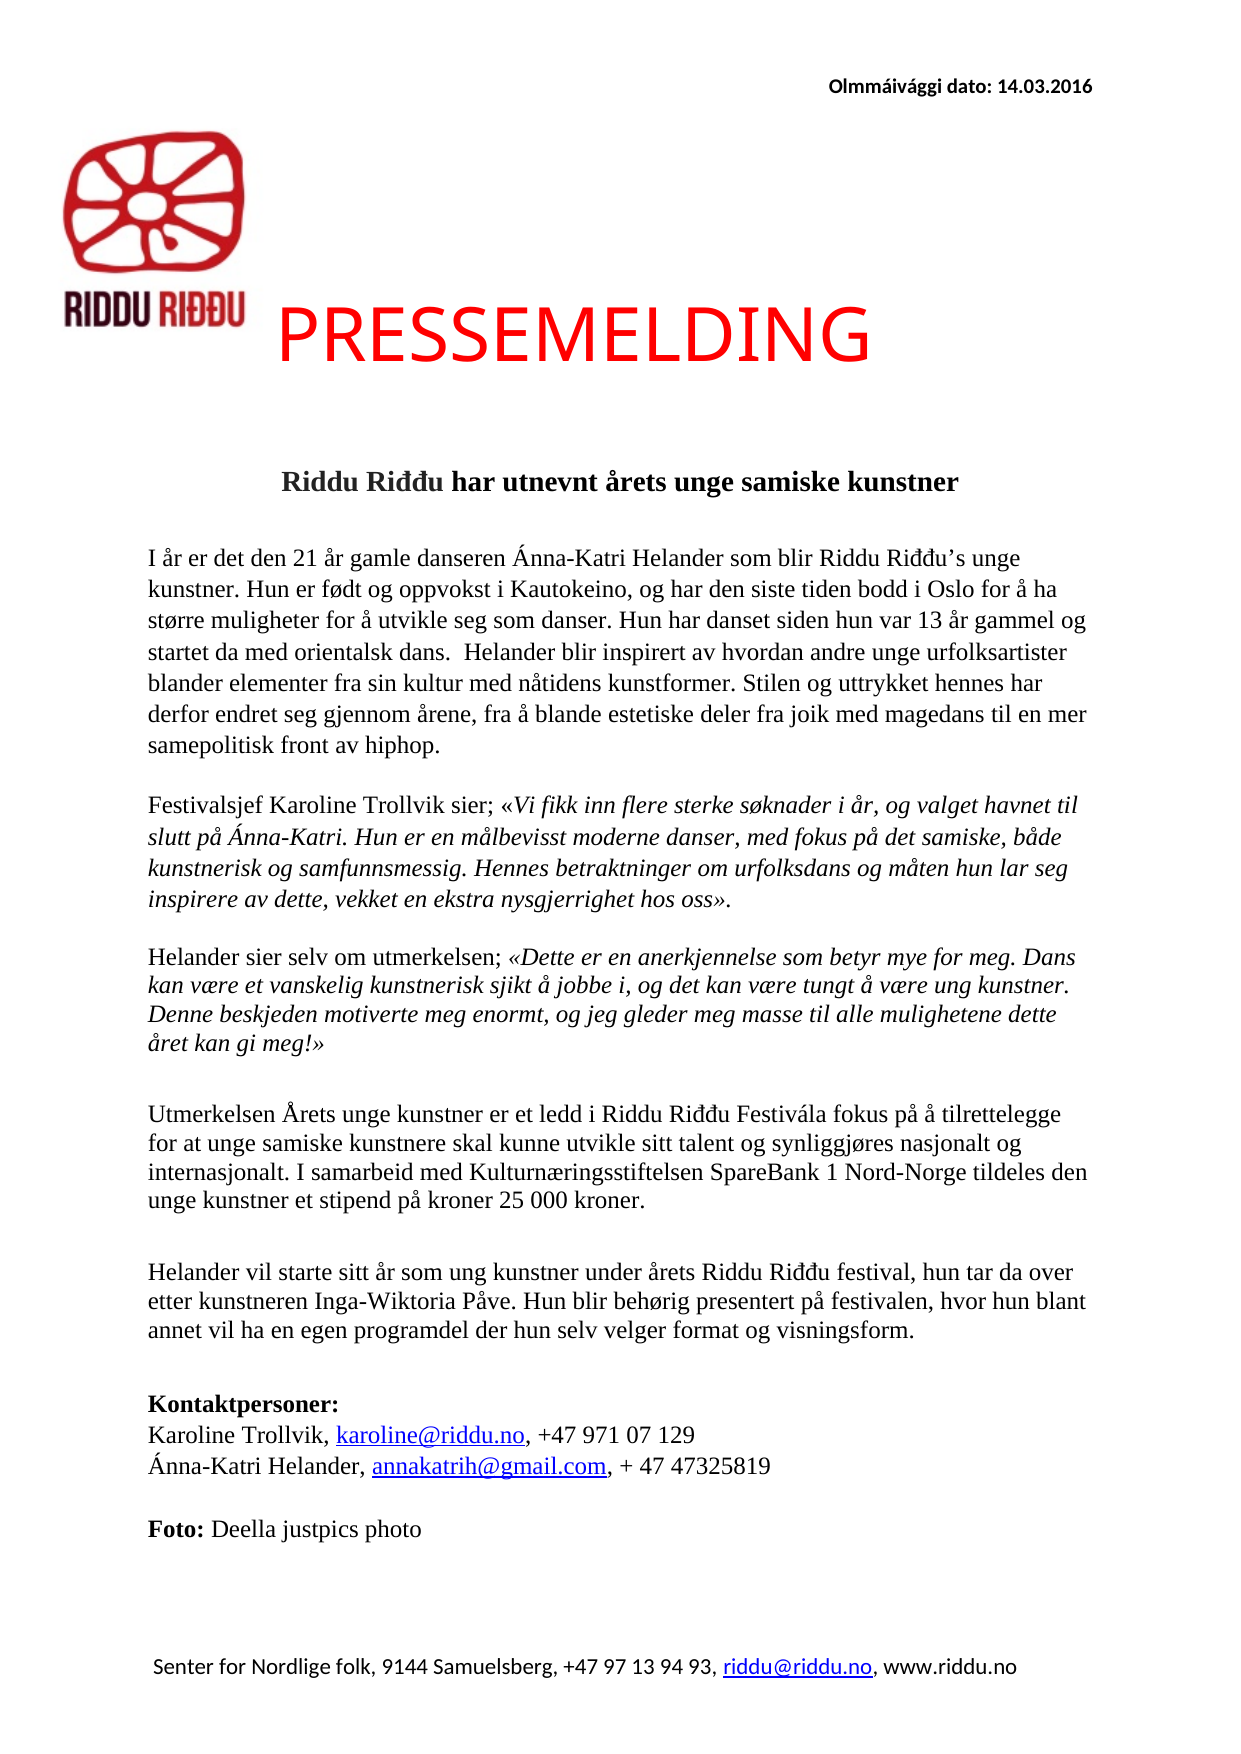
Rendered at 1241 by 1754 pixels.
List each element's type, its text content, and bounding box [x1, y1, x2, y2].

text Utmerkelsen Årets unge kunstner er et ledd i Riddu Riđđu Festivála fokus på å tilrettelegge for at unge samiske kunstnere skal kunne utvikle sitt talent og synliggjøres nasjonalt og internasjonalt. I samarbeid med Kulturnæringsstiftelsen SpareBank 1 Nord-Norge tildeles den unge kunstner et stipend på kroner 25 000 kroner. [148, 1099, 1093, 1214]
text Foto: Deella justpics photo [148, 1511, 1093, 1542]
picture [38, 106, 271, 362]
text Karoline Trollvik, karoline@riddu.no, +47 971 07 129 [148, 1417, 1093, 1449]
text Kontaktpersoner: [148, 1386, 1093, 1417]
text Festivalsjef Karoline Trollvik sier; «Vi fikk inn flere sterke søknader i år, og valget havnet til slutt på Ánna-Katri. Hun er en målbevisst moderne danser, med fokus på det samiske, både kunstnerisk og samfunnsmessig. Hennes betraktninger om urfolksdans og måten hun lar seg inspirere av dette, vekket en ekstra nysgjerrighet hos oss». [148, 788, 1093, 913]
text I år er det den 21 år gamle danseren Ánna-Katri Helander som blir Riddu Riđđu’s unge kunstner. Hun er født og oppvokst i Kautokeino, og har den siste tiden bodd i Oslo for å ha større muligheter for å utvikle seg som danser. Hun har danset siden hun var 13 år gammel og startet da med orientalsk dans. Helander blir inspirert av hvordan andre unge urfolksartister blander elementer fra sin kultur med nåtidens kunstformer. Stilen og uttrykket hennes har derfor endret seg gjennom årene, fra å blande estetiske deler fra joik med magedans til en mer samepolitisk front av hiphop. [148, 540, 1093, 759]
text Helander sier selv om utmerkelsen; «Dette er en anerkjennelse som betyr mye for meg. Dans kan være et vanskelig kunstnerisk sjikt å jobbe i, og det kan være tungt å være ung kunstner. Denne beskjeden motiverte meg enormt, og jeg gleder meg masse til alle mulighetene dette året kan gi meg!» [148, 942, 1093, 1057]
text Ánna-Katri Helander, annakatrih@gmail.com, + 47 47325819 [148, 1449, 1093, 1480]
text Riddu Riđđu har utnevnt årets unge samiske kunstner [148, 460, 1093, 497]
text Helander vil starte sitt år som ung kunstner under årets Riddu Riđđu festival, hun tar da over etter kunstneren Inga-Wiktoria Påve. Hun blir behørig presentert på festivalen, hvor hun blant annet vil ha en egen programdel der hun selv velger format og visningsform. [148, 1257, 1093, 1343]
